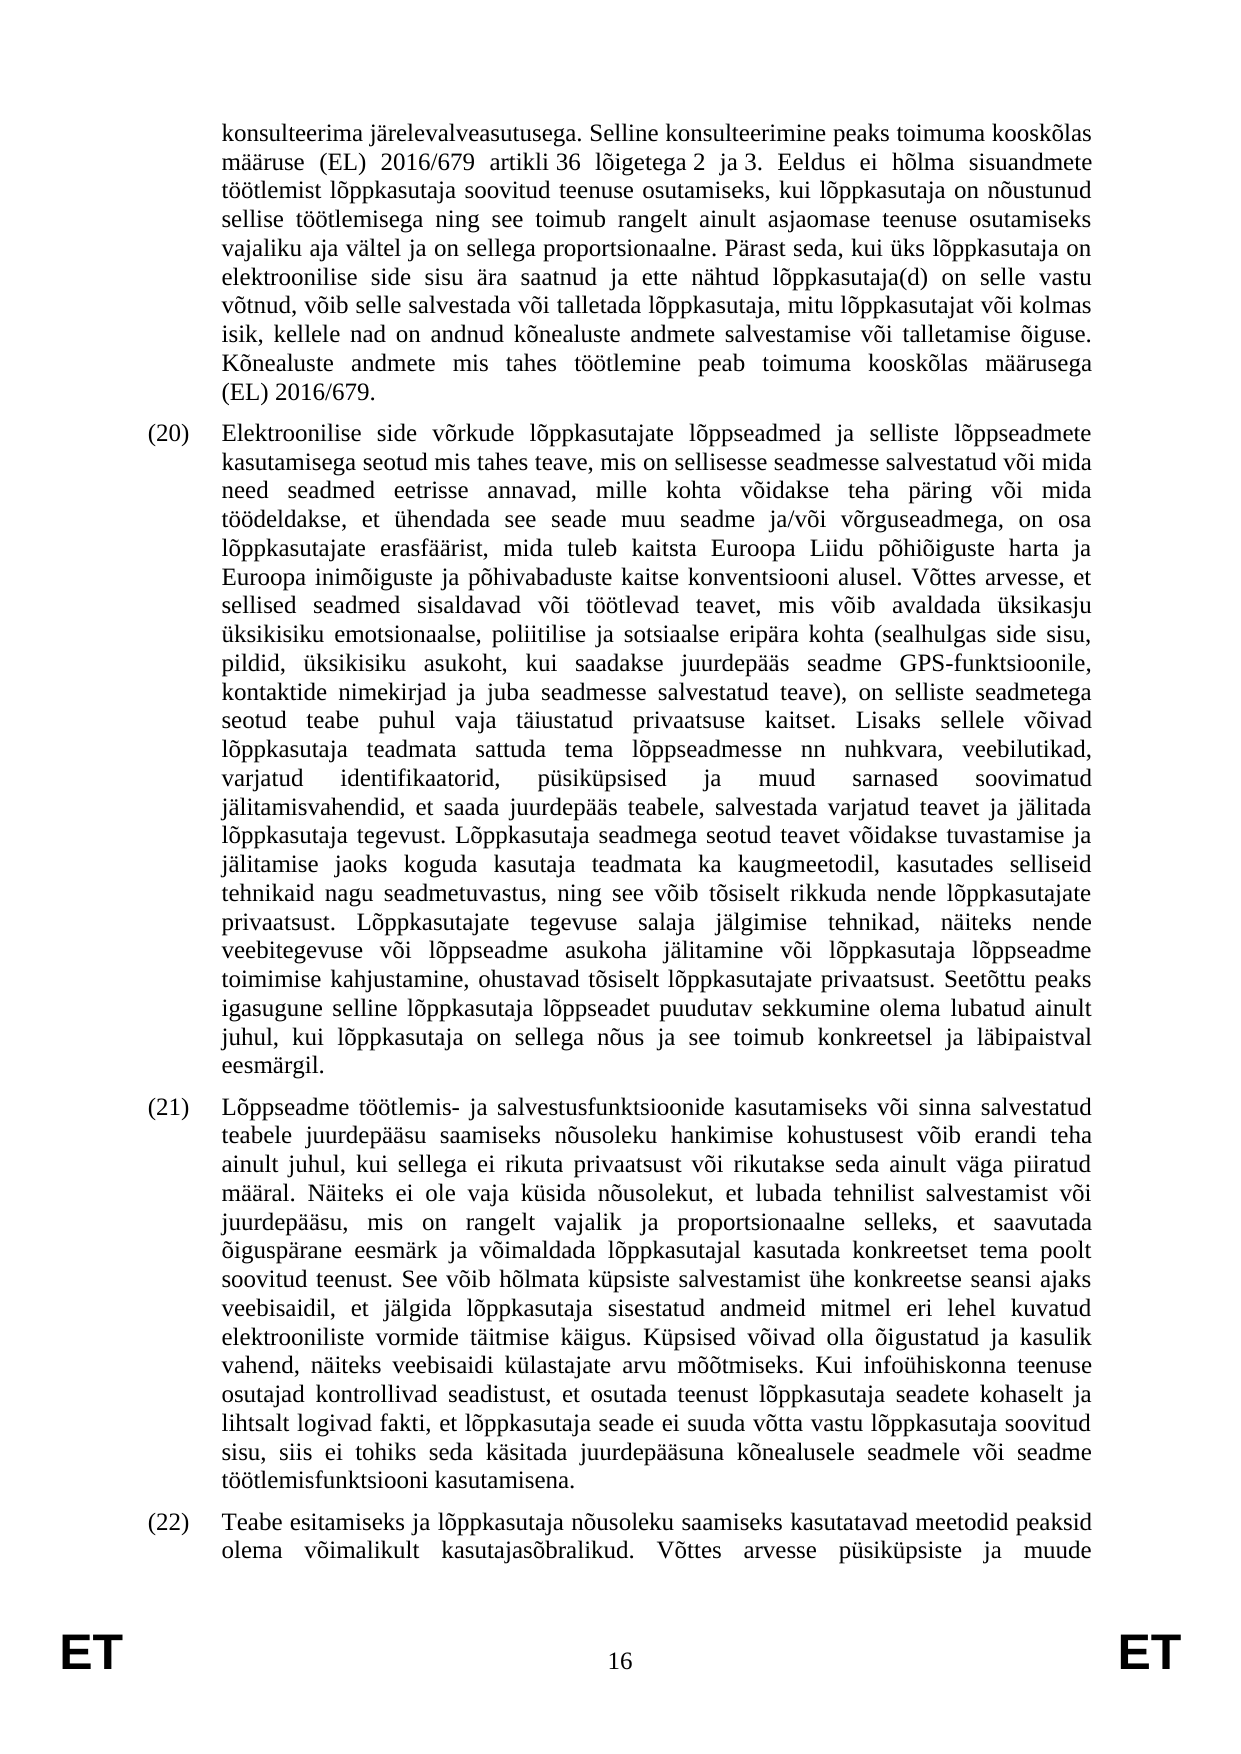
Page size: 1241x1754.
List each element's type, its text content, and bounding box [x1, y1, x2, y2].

text (20) Elektroonilise side võrkude lõppkasutajate lõppseadmed ja selliste lõppseadmete kasutamisega seotud mis tahes teave, mis on sellisesse seadmesse salvestatud või mida need seadmed eetrisse annavad, mille kohta võidakse teha päring või mida töödeldakse, et ühendada see seade muu seadme ja/või võrguseadmega, on osa lõppkasutajate erasfäärist, mida tuleb kaitsta Euroopa Liidu põhiõiguste harta ja Euroopa inimõiguste ja põhivabaduste kaitse konventsiooni alusel. Võttes arvesse, et sellised seadmed sisaldavad või töötlevad teavet, mis võib avaldada üksikasju üksikisiku emotsionaalse, poliitilise ja sotsiaalse eripära kohta (sealhulgas side sisu, pildid, üksikisiku asukoht, kui saadakse juurdepääs seadme GPS-funktsioonile, kontaktide nimekirjad ja juba seadmesse salvestatud teave), on selliste seadmetega seotud teabe puhul vaja täiustatud privaatsuse kaitset. Lisaks sellele võivad lõppkasutaja teadmata sattuda tema lõppseadmesse nn nuhkvara, veebilutikad, varjatud identifikaatorid, püsiküpsised ja muud sarnased soovimatud jälitamisvahendid, et saada juurdepääs teabele, salvestada varjatud teavet ja jälitada lõppkasutaja tegevust. Lõppkasutaja seadmega seotud teavet võidakse tuvastamise ja jälitamise jaoks koguda kasutaja teadmata ka kaugmeetodil, kasutades selliseid tehnikaid nagu seadmetuvastus, ning see võib tõsiselt rikkuda nende lõppkasutajate privaatsust. Lõppkasutajate tegevuse salaja jälgimise tehnikad, näiteks nende veebitegevuse või lõppseadme asukoha jälitamine või lõppkasutaja lõppseadme toimimise kahjustamine, ohustavad tõsiselt lõppkasutajate privaatsust. Seetõttu peaks igasugune selline lõppkasutaja lõppseadet puudutav sekkumine olema lubatud ainult juhul, kui lõppkasutaja on sellega nõus ja see toimub konkreetsel ja läbipaistval eesmärgil. [148, 418, 1093, 1079]
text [148, 1507, 1093, 1564]
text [148, 118, 1093, 406]
text (21) Lõppseadme töötlemis- ja salvestusfunktsioonide kasutamiseks või sinna salvestatud teabele juurdepääsu saamiseks nõusoleku hankimise kohustusest võib erandi teha ainult juhul, kui sellega ei rikuta privaatsust või rikutakse seda ainult väga piiratud määral. Näiteks ei ole vaja küsida nõusolekut, et lubada tehnilist salvestamist või juurdepääsu, mis on rangelt vajalik ja proportsionaalne selleks, et saavutada õiguspärane eesmärk ja võimaldada lõppkasutajal kasutada konkreetset tema poolt soovitud teenust. See võib hõlmata küpsiste salvestamist ühe konkreetse seansi ajaks veebisaidil, et jälgida lõppkasutaja sisestatud andmeid mitmel eri lehel kuvatud elektrooniliste vormide täitmise käigus. Küpsised võivad olla õigustatud ja kasulik vahend, näiteks veebisaidi külastajate arvu mõõtmiseks. Kui infoühiskonna teenuse osutajad kontrollivad seadistust, et osutada teenust lõppkasutaja seadete kohaselt ja lihtsalt logivad fakti, et lõppkasutaja seade ei suuda võtta vastu lõppkasutaja soovitud sisu, siis ei tohiks seda käsitada juurdepääsuna kõnealusele seadmele või seadme töötlemisfunktsiooni kasutamisena. [148, 1092, 1093, 1494]
